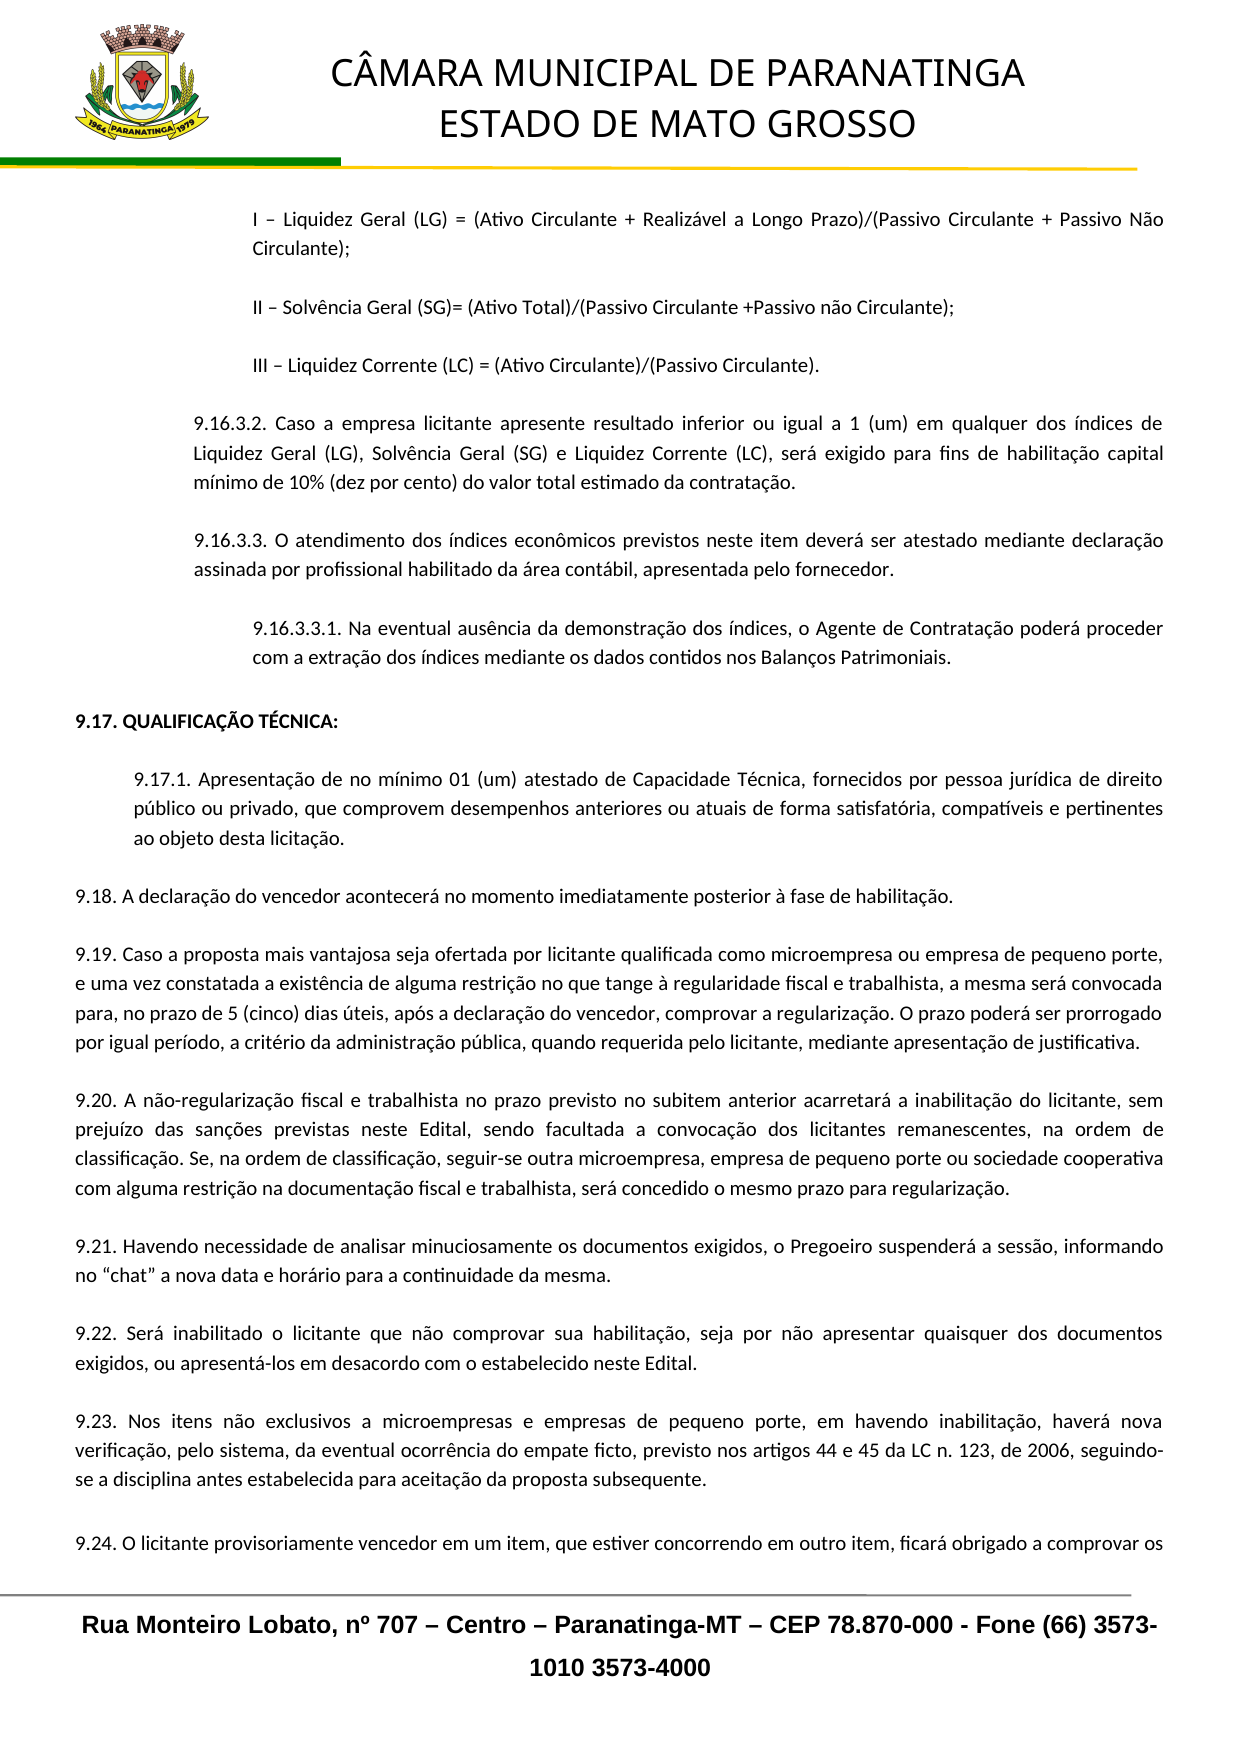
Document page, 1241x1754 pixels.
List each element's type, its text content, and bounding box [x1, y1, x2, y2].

text 9.18. A declaração do vencedor acontecerá no momento imediatamente posterior à fase de habilitação. [75, 883, 1165, 908]
text 9.17.1. Apresentação de no mínimo 01 (um) atestado de Capacidade Técnica, fornecidos por pessoa jurídica de direito público ou privado, que comprovem desempenhos anteriores ou atuais de forma satisfatória, compatíveis e pertinentes ao objeto desta licitação. [133, 766, 1165, 850]
text 9.20. A não-regularização fiscal e trabalhista no prazo previsto no subitem anterior acarretará a inabilitação do licitante, sem prejuízo das sanções previstas neste Edital, sendo facultada a convocação dos licitantes remanescentes, na ordem de classificação. Se, na ordem de classificação, seguir-se outra microempresa, empresa de pequeno porte ou sociedade cooperativa com alguma restrição na documentação fiscal e trabalhista, será concedido o mesmo prazo para regularização. [75, 1087, 1165, 1200]
text 9.22. Será inabilitado o licitante que não comprovar sua habilitação, seja por não apresentar quaisquer dos documentos exigidos, ou apresentá-los em desacordo com o estabelecido neste Edital. [75, 1321, 1165, 1375]
text 9.17. QUALIFICAÇÃO TÉCNICA: [75, 708, 1165, 733]
picture [75, 24, 209, 140]
text 9.16.3.2. Caso a empresa licitante apresente resultado inferior ou igual a 1 (um) em qualquer dos índices de Liquidez Geral (LG), Solvência Geral (SG) e Liquidez Corrente (LC), será exigido para fins de habilitação capital mínimo de 10% (dez por cento) do valor total estimado da contratação. [193, 411, 1165, 494]
text 9.23. Nos itens não exclusivos a microempresas e empresas de pequeno porte, em havendo inabilitação, haverá nova verificação, pelo sistema, da eventual ocorrência do empate ficto, previsto nos artigos 44 e 45 da LC n. 123, de 2006, seguindo-se a disciplina antes estabelecida para aceitação da proposta subsequente. [75, 1408, 1165, 1492]
text II – Solvência Geral (SG)= (Ativo Total)/(Passivo Circulante +Passivo não Circulante); [252, 294, 1165, 319]
text 9.16.3.3. O atendimento dos índices econômicos previstos neste item deverá ser atestado mediante declaração assinada por profissional habilitado da área contábil, apresentada pelo fornecedor. [194, 527, 1165, 582]
text 9.16.3.3.1. Na eventual ausência da demonstração dos índices, o Agente de Contratação poderá proceder com a extração dos índices mediante os dados contidos nos Balanços Patrimoniais. [252, 615, 1165, 669]
text 9.21. Havendo necessidade de analisar minuciosamente os documentos exigidos, o Pregoeiro suspenderá a sessão, informando no “chat” a nova data e horário para a continuidade da mesma. [75, 1233, 1165, 1288]
text 9.19. Caso a proposta mais vantajosa seja ofertada por licitante qualificada como microempresa ou empresa de pequeno porte, e uma vez constatada a existência de alguma restrição no que tange à regularidade fiscal e trabalhista, a mesma será convocada para, no prazo de 5 (cinco) dias úteis, após a declaração do vencedor, comprovar a regularização. O prazo poderá ser prorrogado por igual período, a critério da administração pública, quando requerida pelo licitante, mediante apresentação de justificativa. [75, 941, 1165, 1054]
text III – Liquidez Corrente (LC) = (Ativo Circulante)/(Passivo Circulante). [252, 352, 1165, 378]
text I – Liquidez Geral (LG) = (Ativo Circulante + Realizável a Longo Prazo)/(Passivo Circulante + Passivo Não Circulante); [252, 206, 1165, 261]
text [75, 1531, 1165, 1556]
